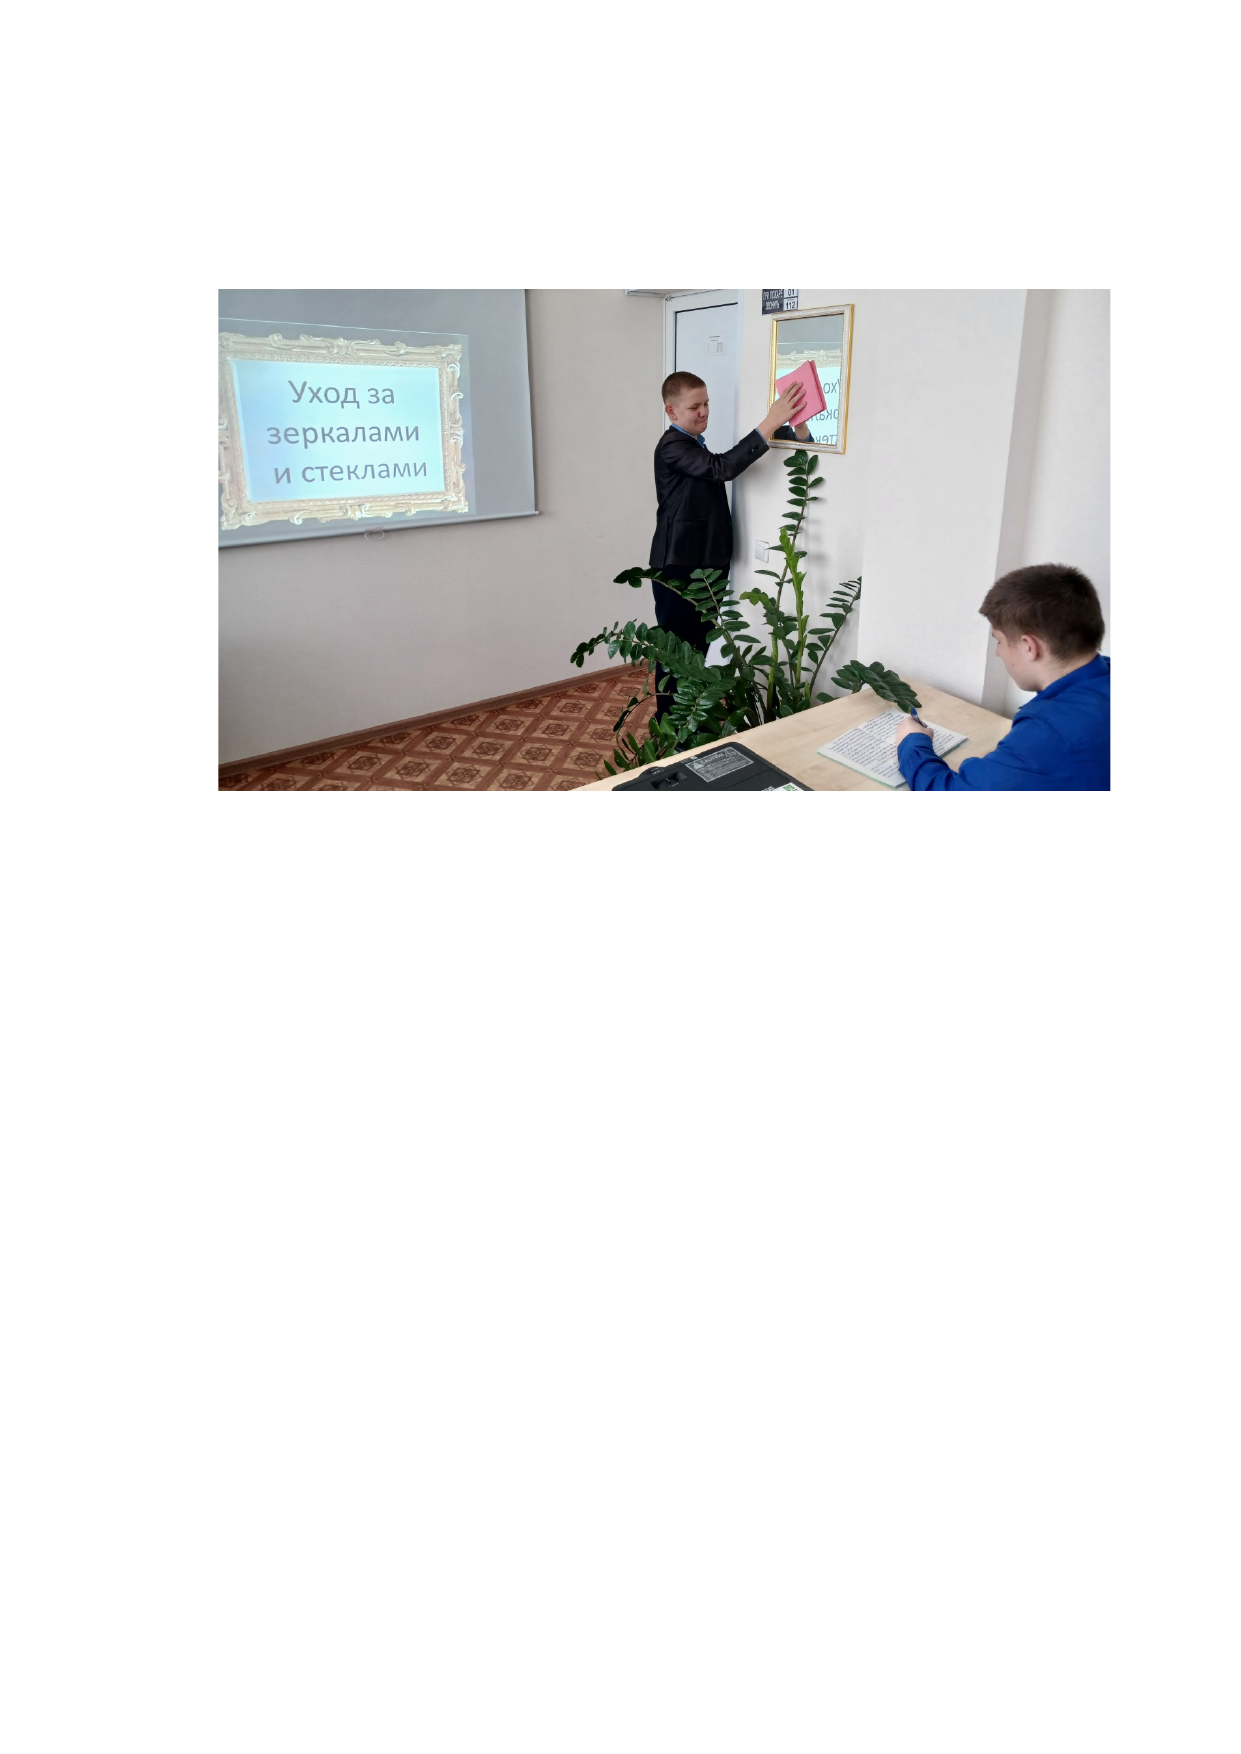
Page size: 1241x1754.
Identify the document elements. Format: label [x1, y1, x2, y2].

picture [218, 289, 1111, 791]
